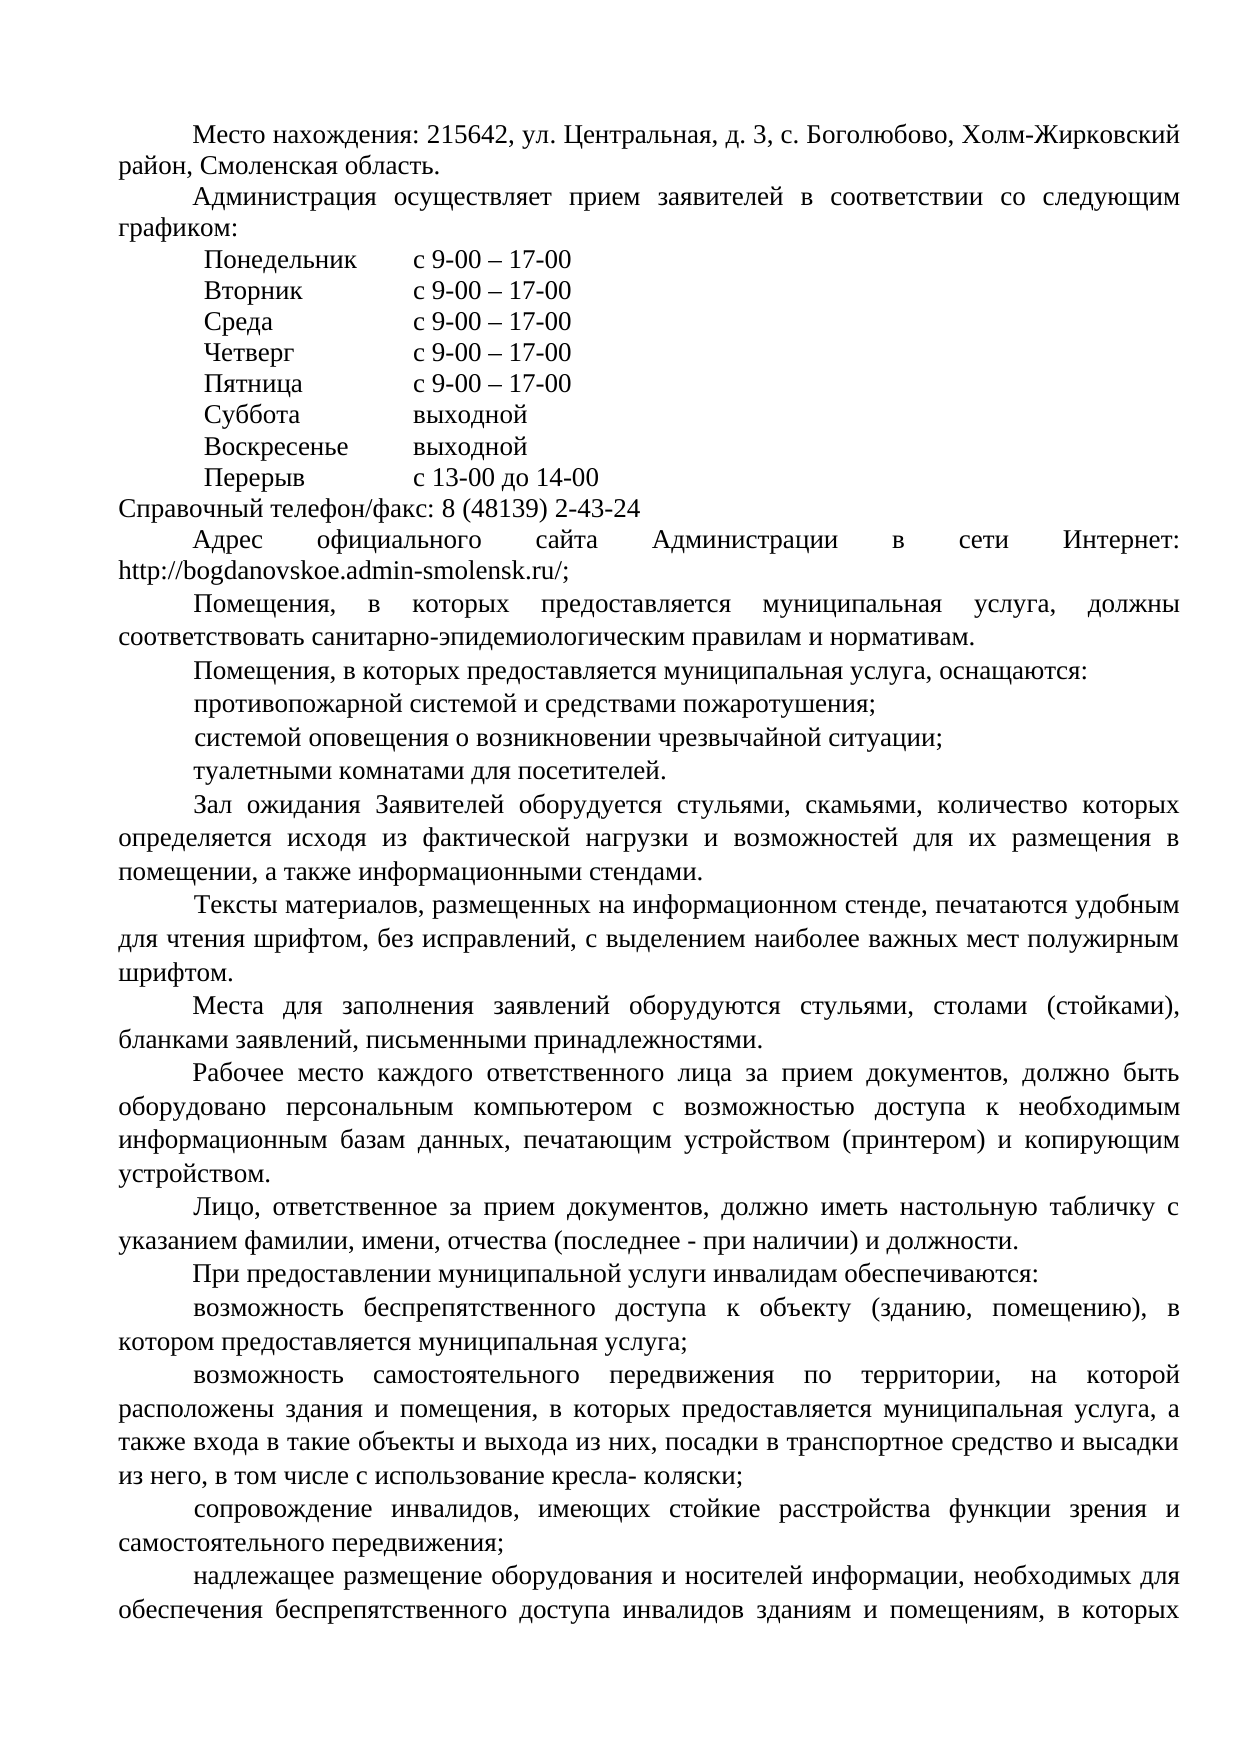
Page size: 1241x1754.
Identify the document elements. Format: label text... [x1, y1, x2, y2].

table_cell Вторник [204, 274, 406, 305]
table_cell выходной [406, 399, 869, 429]
table_cell с 9-00 – 17-00 [406, 305, 869, 336]
table_cell Перерыв [204, 461, 406, 492]
table_cell Воскресенье [204, 430, 406, 461]
text Место нахождения: 215642, ул. Центральная, д. 3, с. Боголюбово, Холм-Жирковский район, Смоленская область. [118, 118, 1181, 180]
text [118, 1558, 1181, 1625]
table_cell выходной [406, 430, 869, 461]
text туалетными комнатами для посетителей. [193, 753, 1181, 787]
table_cell Четверг [204, 336, 406, 367]
text При предоставлении муниципальной услуги инвалидам обеспечиваются: [118, 1256, 1181, 1290]
text Помещения, в которых предоставляется муниципальная услуга, оснащаются: [118, 652, 1181, 686]
table_cell Среда [204, 305, 406, 336]
text Рабочее место каждого ответственного лица за прием документов, должно быть оборудовано персональным компьютером с возможностью доступа к необходимым информационным базам данных, печатающим устройством (принтером) и копирующим устройством. [118, 1055, 1181, 1189]
text системой оповещения о возникновении чрезвычайной ситуации; [194, 719, 1181, 753]
table_cell Суббота [204, 399, 406, 429]
table_cell с 9-00 – 17-00 [406, 274, 869, 305]
text Адрес официального сайта Администрации в сети Интернет: http://bogdanovskoe.admin-smolensk.ru/; [118, 523, 1181, 585]
table_cell Пятница [204, 367, 406, 398]
table_header с 9-00 – 17-00 [406, 243, 869, 274]
text противопожарной системой и средствами пожаротушения; [194, 686, 1181, 719]
text Помещения, в которых предоставляется муниципальная услуга, должны соответствовать санитарно-эпидемиологическим правилам и нормативам. [118, 585, 1181, 652]
text возможность беспрепятственного доступа к объекту (зданию, помещению), в котором предоставляется муниципальная услуга; [118, 1290, 1181, 1357]
table_header Понедельник [204, 243, 406, 274]
text Тексты материалов, размещенных на информационном стенде, печатаются удобным для чтения шрифтом, без исправлений, с выделением наиболее важных мест полужирным шрифтом. [118, 887, 1181, 988]
text Администрация осуществляет прием заявителей в соответствии со следующим графиком: [118, 180, 1181, 243]
text возможность самостоятельного передвижения по территории, на которой расположены здания и помещения, в которых предоставляется муниципальная услуга, а также входа в такие объекты и выхода из них, посадки в транспортное средство и высадки из него, в том числе с использование кресла- коляски; [118, 1357, 1181, 1491]
text Зал ожидания Заявителей оборудуется стульями, скамьями, количество которых определяется исходя из фактической нагрузки и возможностей для их размещения в помещении, а также информационными стендами. [118, 787, 1181, 887]
text Справочный телефон/факс: 8 (48139) 2-43-24 [118, 492, 1181, 523]
text сопровождение инвалидов, имеющих стойкие расстройства функции зрения и самостоятельного передвижения; [118, 1491, 1181, 1558]
table_cell с 9-00 – 17-00 [406, 367, 869, 398]
text Места для заполнения заявлений оборудуются стульями, столами (стойками), бланками заявлений, письменными принадлежностями. [118, 988, 1181, 1055]
table_cell с 13-00 до 14-00 [406, 461, 869, 492]
table_cell с 9-00 – 17-00 [406, 336, 869, 367]
text Лицо, ответственное за прием документов, должно иметь настольную табличку с указанием фамилии, имени, отчества (последнее - при наличии) и должности. [118, 1189, 1181, 1256]
